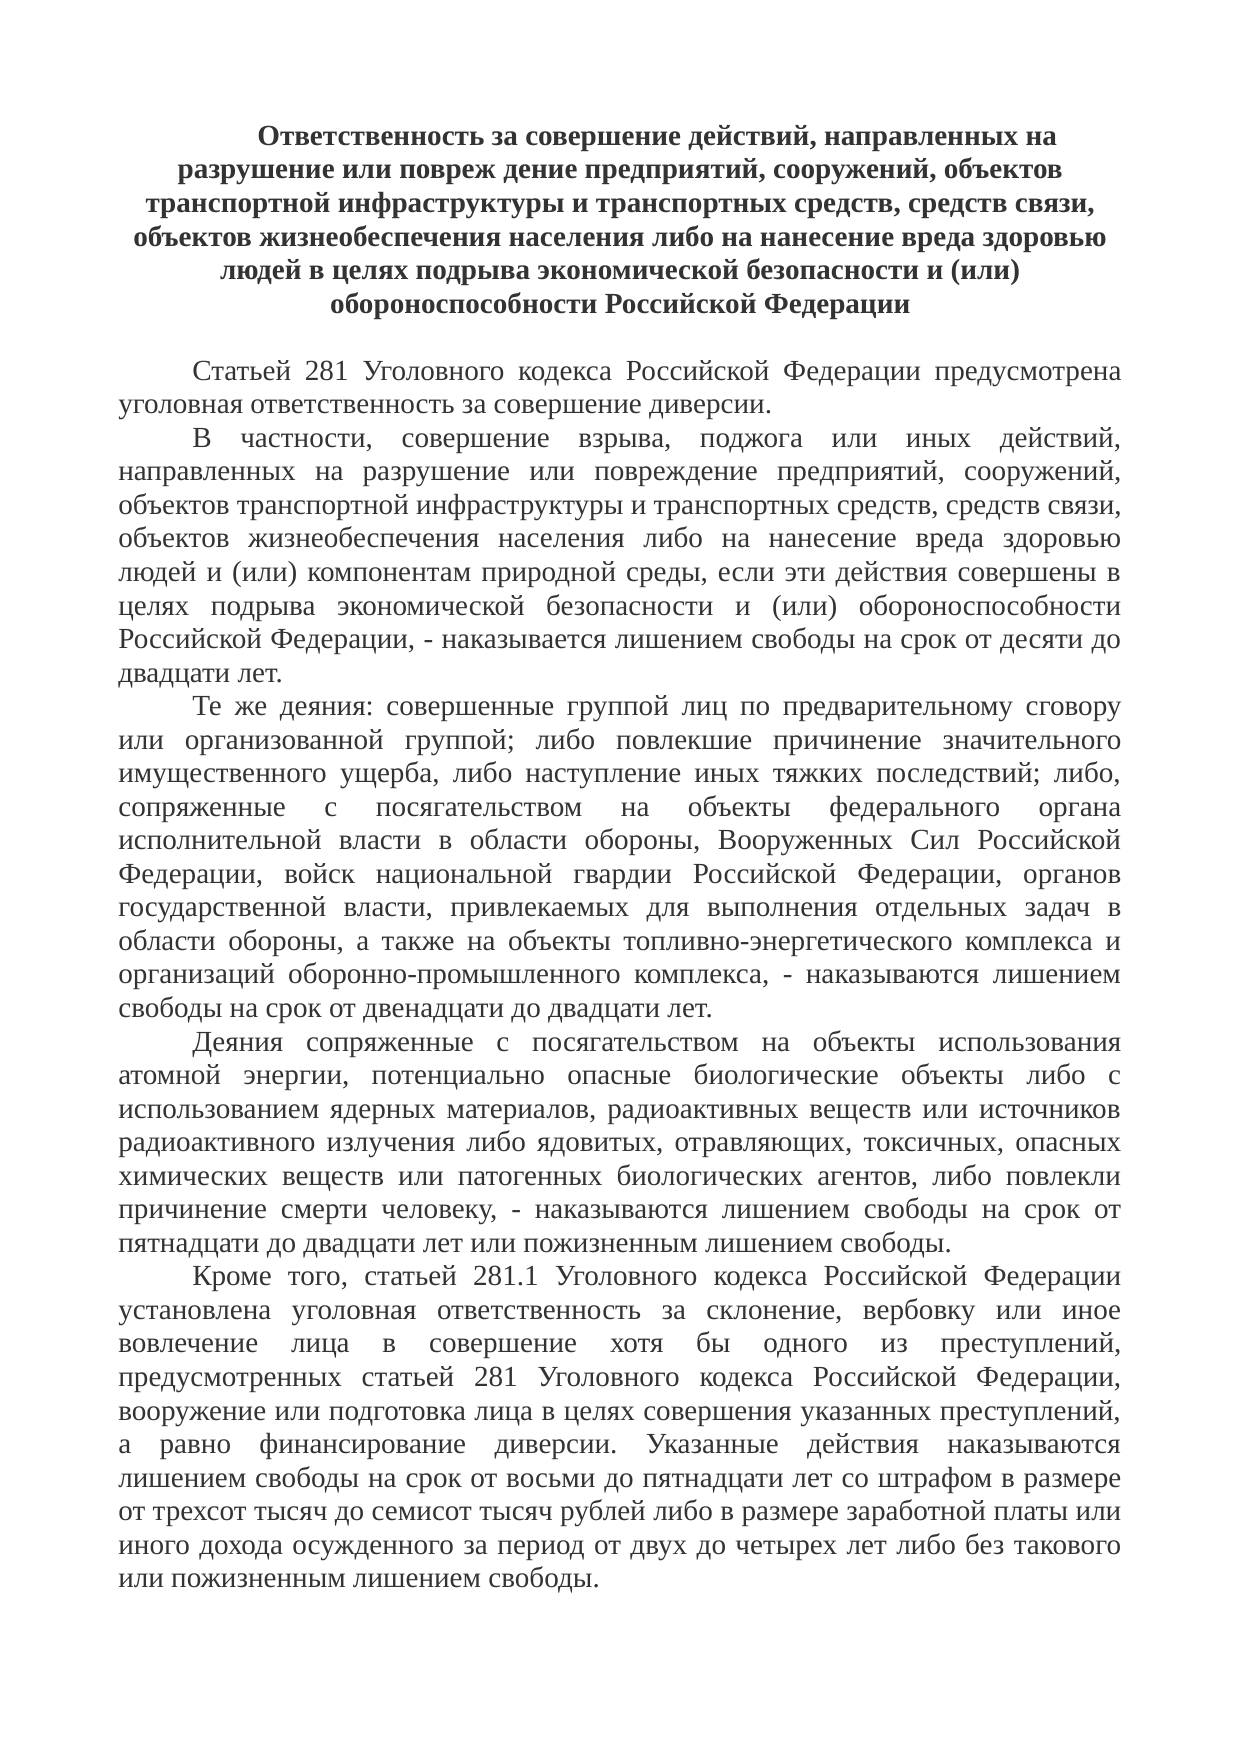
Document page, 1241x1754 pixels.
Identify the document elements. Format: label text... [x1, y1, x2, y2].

text Деяния сопряженные с посягательством на объекты использования атомной энергии, потенциально опасные биологические объекты либо с использованием ядерных материалов, радиоактивных веществ или источников радиоактивного излучения либо ядовитых, отравляющих, токсичных, опасных химических веществ или патогенных биологических агентов, либо повлекли причинение смерти человеку, - наказываются лишением свободы на срок от пятнадцати до двадцати лет или пожизненным лишением свободы. [118, 1024, 1122, 1258]
text Ответственность за совершение действий, направленных на разрушение или повреж дение предприятий, сооружений, объектов транспортной инфраструктуры и транспортных средств, средств связи, объектов жизнеобеспечения населения либо на нанесение вреда здоровью людей в целях подрыва экономической безопасности и (или) обороноспособности Российской Федерации [118, 118, 1122, 319]
text В частности, совершение взрыва, поджога или иных действий, направленных на разрушение или повреждение предприятий, сооружений, объектов транспортной инфраструктуры и транспортных средств, средств связи, объектов жизнеобеспечения населения либо на нанесение вреда здоровью людей и (или) компонентам природной среды, если эти действия совершены в целях подрыва экономической безопасности и (или) обороноспособности Российской Федерации, - наказывается лишением свободы на срок от десяти до двадцати лет. [118, 420, 1122, 688]
text Кроме того, статьей 281.1 Уголовного кодекса Российской Федерации установлена уголовная ответственность за склонение, вербовку или иное вовлечение лица в совершение хотя бы одного из преступлений, предусмотренных статьей 281 Уголовного кодекса Российской Федерации, вооружение или подготовка лица в целях совершения указанных преступлений, а равно финансирование диверсии. Указанные действия наказываются лишением свободы на срок от восьми до пятнадцати лет со штрафом в размере от трехсот тысяч до семисот тысяч рублей либо в размере заработной платы или иного дохода осужденного за период от двух до четырех лет либо без такового или пожизненным лишением свободы. [118, 1258, 1122, 1594]
text Статьей 281 Уголовного кодекса Российской Федерации предусмотрена уголовная ответственность за совершение диверсии. [118, 353, 1122, 420]
text Те же деяния: совершенные группой лиц по предварительному сговору или организованной группой; либо повлекшие причинение значительного имущественного ущерба, либо наступление иных тяжких последствий; либо, сопряженные с посягательством на объекты федерального органа исполнительной власти в области обороны, Вооруженных Сил Российской Федерации, войск национальной гвардии Российской Федерации, органов государственной власти, привлекаемых для выполнения отдельных задач в области обороны, а также на объекты топливно-энергетического комплекса и организаций оборонно-промышленного комплекса, - наказываются лишением свободы на срок от двенадцати до двадцати лет. [118, 688, 1122, 1024]
